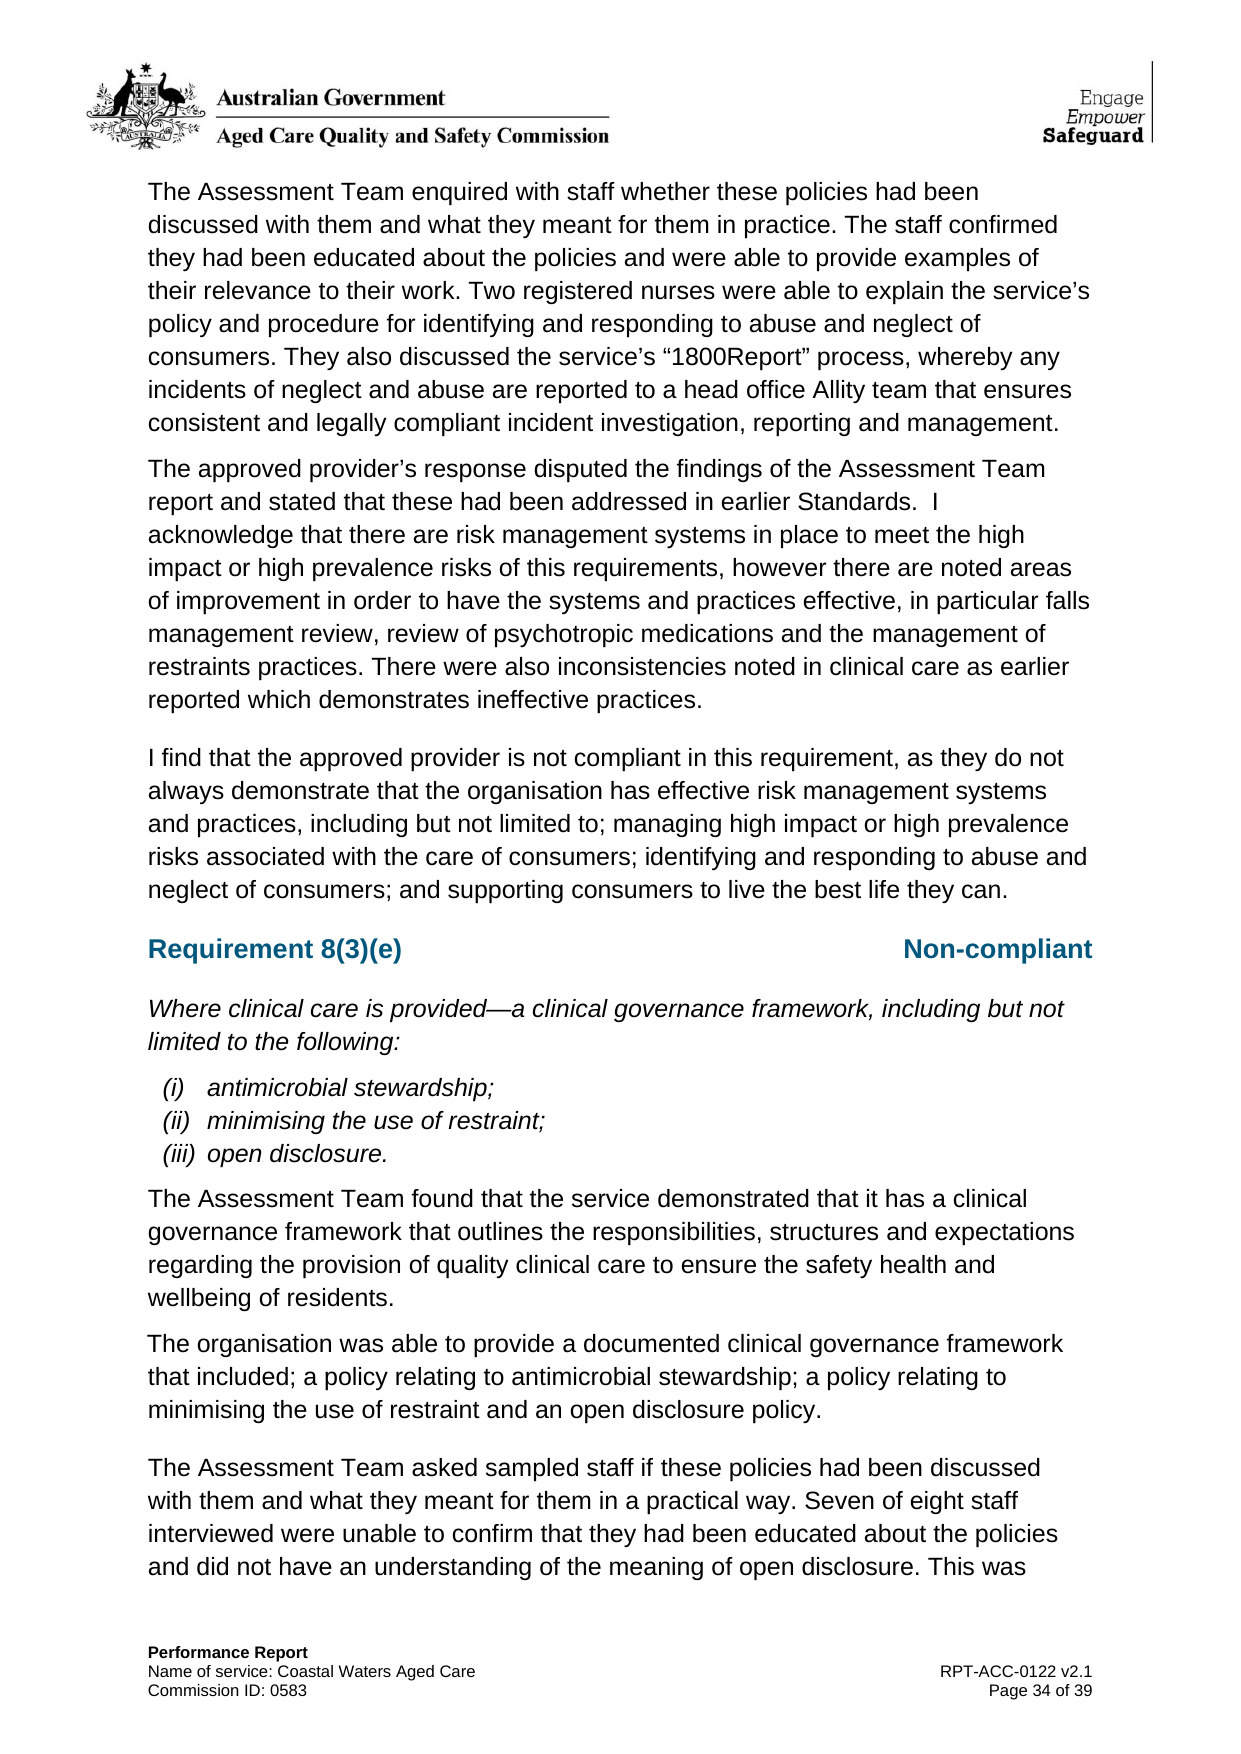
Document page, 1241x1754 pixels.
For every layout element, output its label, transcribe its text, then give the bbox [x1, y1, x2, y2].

text The Assessment Team found that the service demonstrated that it has a clinical governance framework that outlines the responsibilities, structures and expectations regarding the provision of quality clinical care to ensure the safety health and wellbeing of residents. [148, 1184, 1092, 1312]
text Where clinical care is provided—a clinical governance framework, including but not limited to the following: [148, 994, 1092, 1056]
text I find that the approved provider is not compliant in this requirement, as they do not always demonstrate that the organisation has effective risk management systems and practices, including but not limited to; managing high impact or high prevalence risks associated with the care of consumers; identifying and responding to abuse and neglect of consumers; and supporting consumers to live the best life they can. [148, 743, 1092, 904]
subtitle Requirement 8(3)(e) Non-compliant [148, 933, 1092, 964]
text The organisation was able to provide a documented clinical governance framework that included; a policy relating to antimicrobial stewardship; a policy relating to minimising the use of restraint and an open disclosure policy. [147, 1329, 1092, 1423]
list minimising the use of restraint; [162, 1106, 1092, 1134]
list open disclosure. [162, 1139, 1092, 1167]
text The approved provider’s response disputed the findings of the Assessment Team report and stated that these had been addressed in earlier Standards. I acknowledge that there are risk management systems in place to meet the high impact or high prevalence risks of this requirements, however there are noted areas of improvement in order to have the systems and practices effective, in particular falls management review, review of psychotropic medications and the management of restraints practices. There were also inconsistencies noted in clinical care as earlier reported which demonstrates ineffective practices. [148, 454, 1092, 714]
text The Assessment Team enquired with staff whether these policies had been discussed with them and what they meant for them in practice. The staff confirmed they had been educated about the policies and were able to provide examples of their relevance to their work. Two registered nurses were able to explain the service’s policy and procedure for identifying and responding to abuse and neglect of consumers. They also discussed the service’s “1800Report” process, whereby any incidents of neglect and abuse are reported to a head office Allity team that ensures consistent and legally compliant incident investigation, reporting and management. [148, 177, 1092, 437]
picture [0, 1, 1241, 171]
list antimicrobial stewardship; [162, 1073, 1092, 1101]
